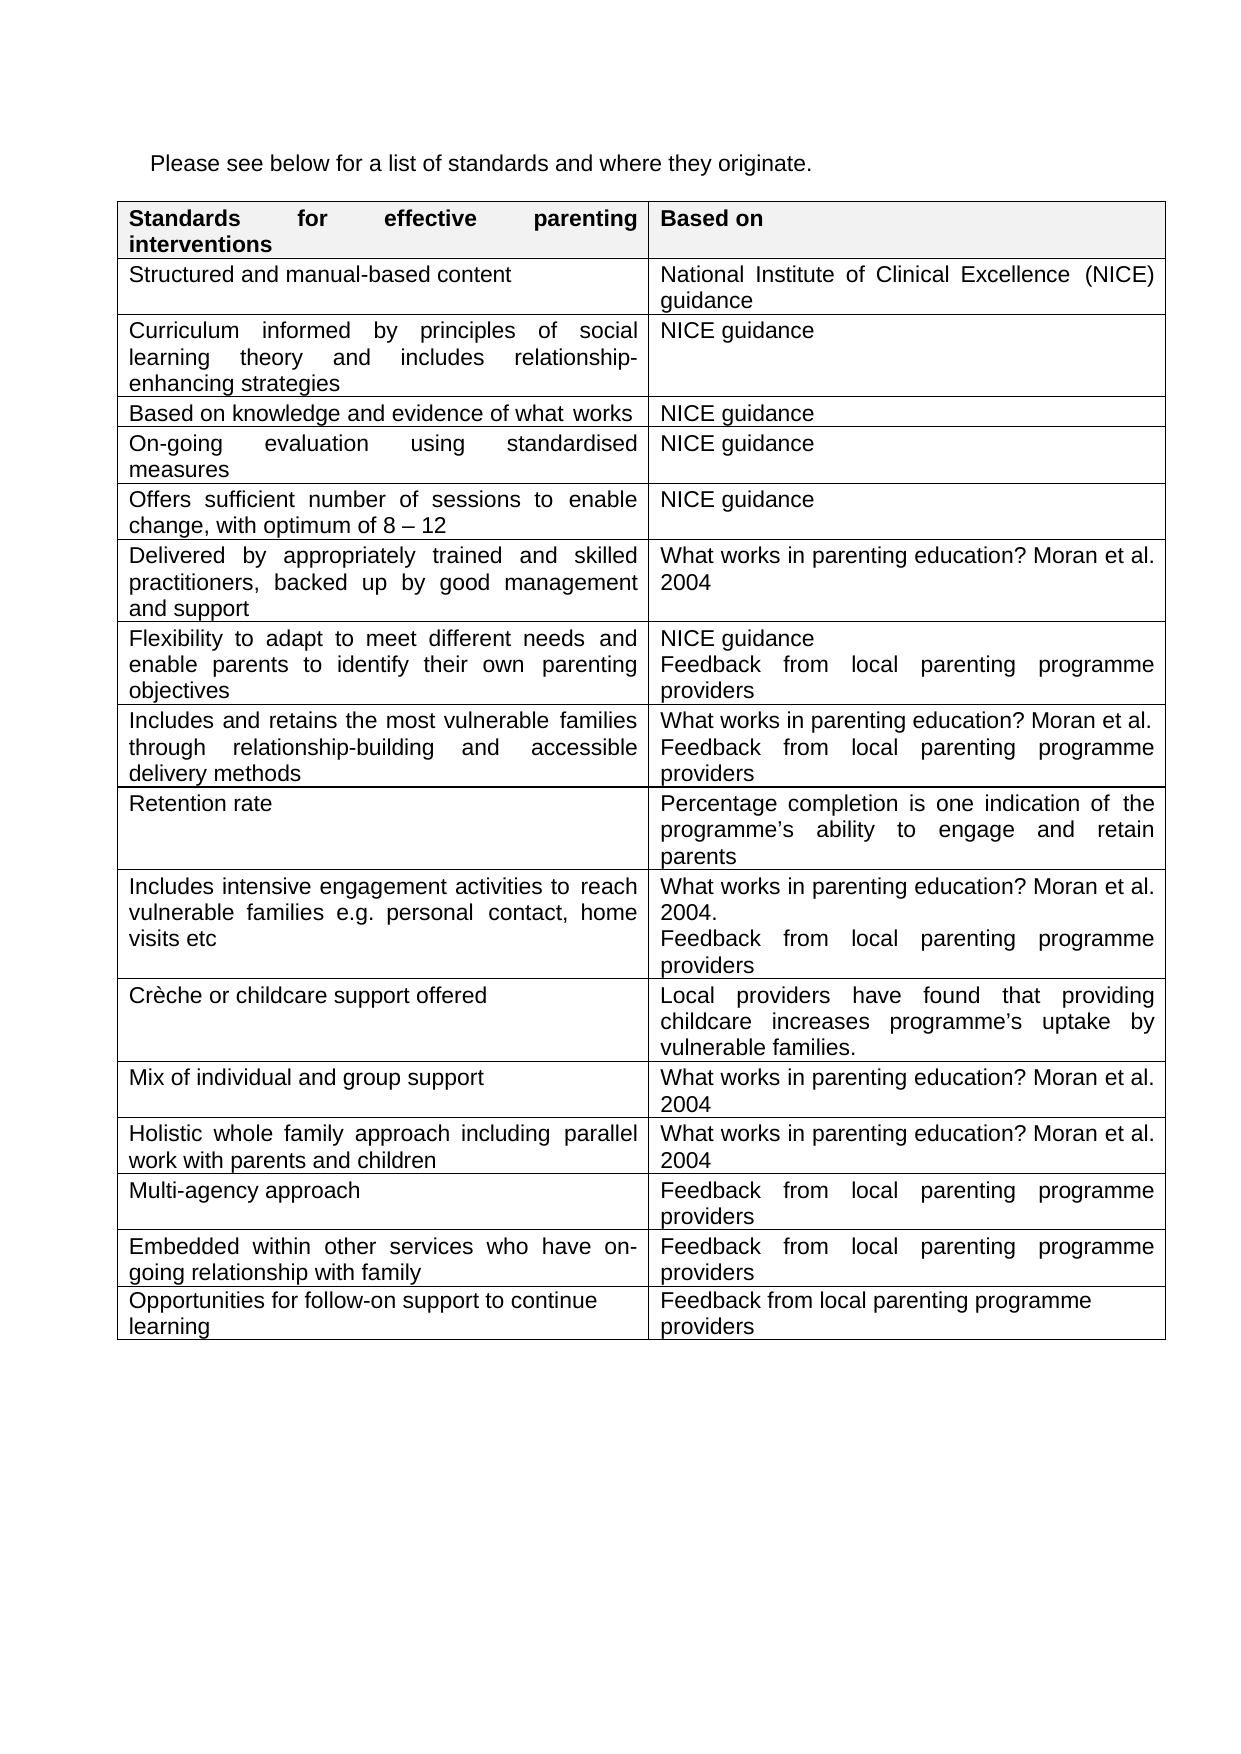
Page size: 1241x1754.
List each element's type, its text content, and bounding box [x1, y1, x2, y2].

table_header Based on [649, 202, 1165, 257]
table_cell Mix of individual and group support [118, 1062, 648, 1117]
table_cell National Institute of Clinical Excellence (NICE) guidance [649, 259, 1165, 314]
table_cell Retention rate [118, 788, 648, 869]
table_cell What works in parenting education? Moran et al. 2004 [649, 1118, 1165, 1173]
table_cell Embedded within other services who have on-going relationship with family [118, 1230, 648, 1286]
table_cell Flexibility to adapt to meet different needs and enable parents to identify their own parenting objectives [118, 622, 648, 704]
table_cell Percentage completion is one indication of the programme’s ability to engage and retain parents [649, 788, 1165, 869]
table_cell Feedback from local parenting programme providers [649, 1230, 1165, 1286]
table_cell What works in parenting education? Moran et al. Feedback from local parenting programme providers [649, 705, 1165, 786]
table_cell NICE guidance [649, 427, 1165, 482]
table_cell Crèche or childcare support offered [118, 979, 648, 1061]
table_cell NICE guidance [649, 484, 1165, 539]
table_cell What works in parenting education? Moran et al. 2004. Feedback from local parenting programme providers [649, 870, 1165, 978]
table_cell Based on knowledge and evidence of what works [118, 397, 648, 426]
table_cell Includes and retains the most vulnerable families through relationship-building and accessible delivery methods [118, 705, 648, 786]
table_header Standards for effective parenting interventions [118, 202, 648, 257]
table_cell Structured and manual-based content [118, 259, 648, 314]
table_cell Multi-agency approach [118, 1174, 648, 1229]
table_cell Feedback from local parenting programme providers [649, 1174, 1165, 1229]
table_cell Holistic whole family approach including parallel work with parents and children [118, 1118, 648, 1173]
table_cell What works in parenting education? Moran et al. 2004 [649, 1062, 1165, 1117]
table_cell NICE guidance [649, 315, 1165, 396]
table_cell Includes intensive engagement activities to reach vulnerable families e.g. personal contact, home visits etc [118, 870, 648, 978]
table_cell Local providers have found that providing childcare increases programme’s uptake by vulnerable families. [649, 979, 1165, 1061]
table_cell Delivered by appropriately trained and skilled practitioners, backed up by good management and support [118, 540, 648, 621]
table_cell Offers sufficient number of sessions to enable change, with optimum of 8 – 12 [118, 484, 648, 539]
table_cell Curriculum informed by principles of social learning theory and includes relationship- enhancing strategies [118, 315, 648, 396]
table_cell Opportunities for follow-on support to continue learning [118, 1287, 648, 1339]
table_cell NICE guidance [649, 397, 1165, 426]
table_cell What works in parenting education? Moran et al. 2004 [649, 540, 1165, 621]
table_cell On-going evaluation using standardised measures [118, 427, 648, 482]
text Please see below for a list of standards and where they originate. [150, 150, 1090, 176]
table_cell NICE guidance Feedback from local parenting programme providers [649, 622, 1165, 704]
table_cell Feedback from local parenting programme providers [649, 1287, 1165, 1339]
